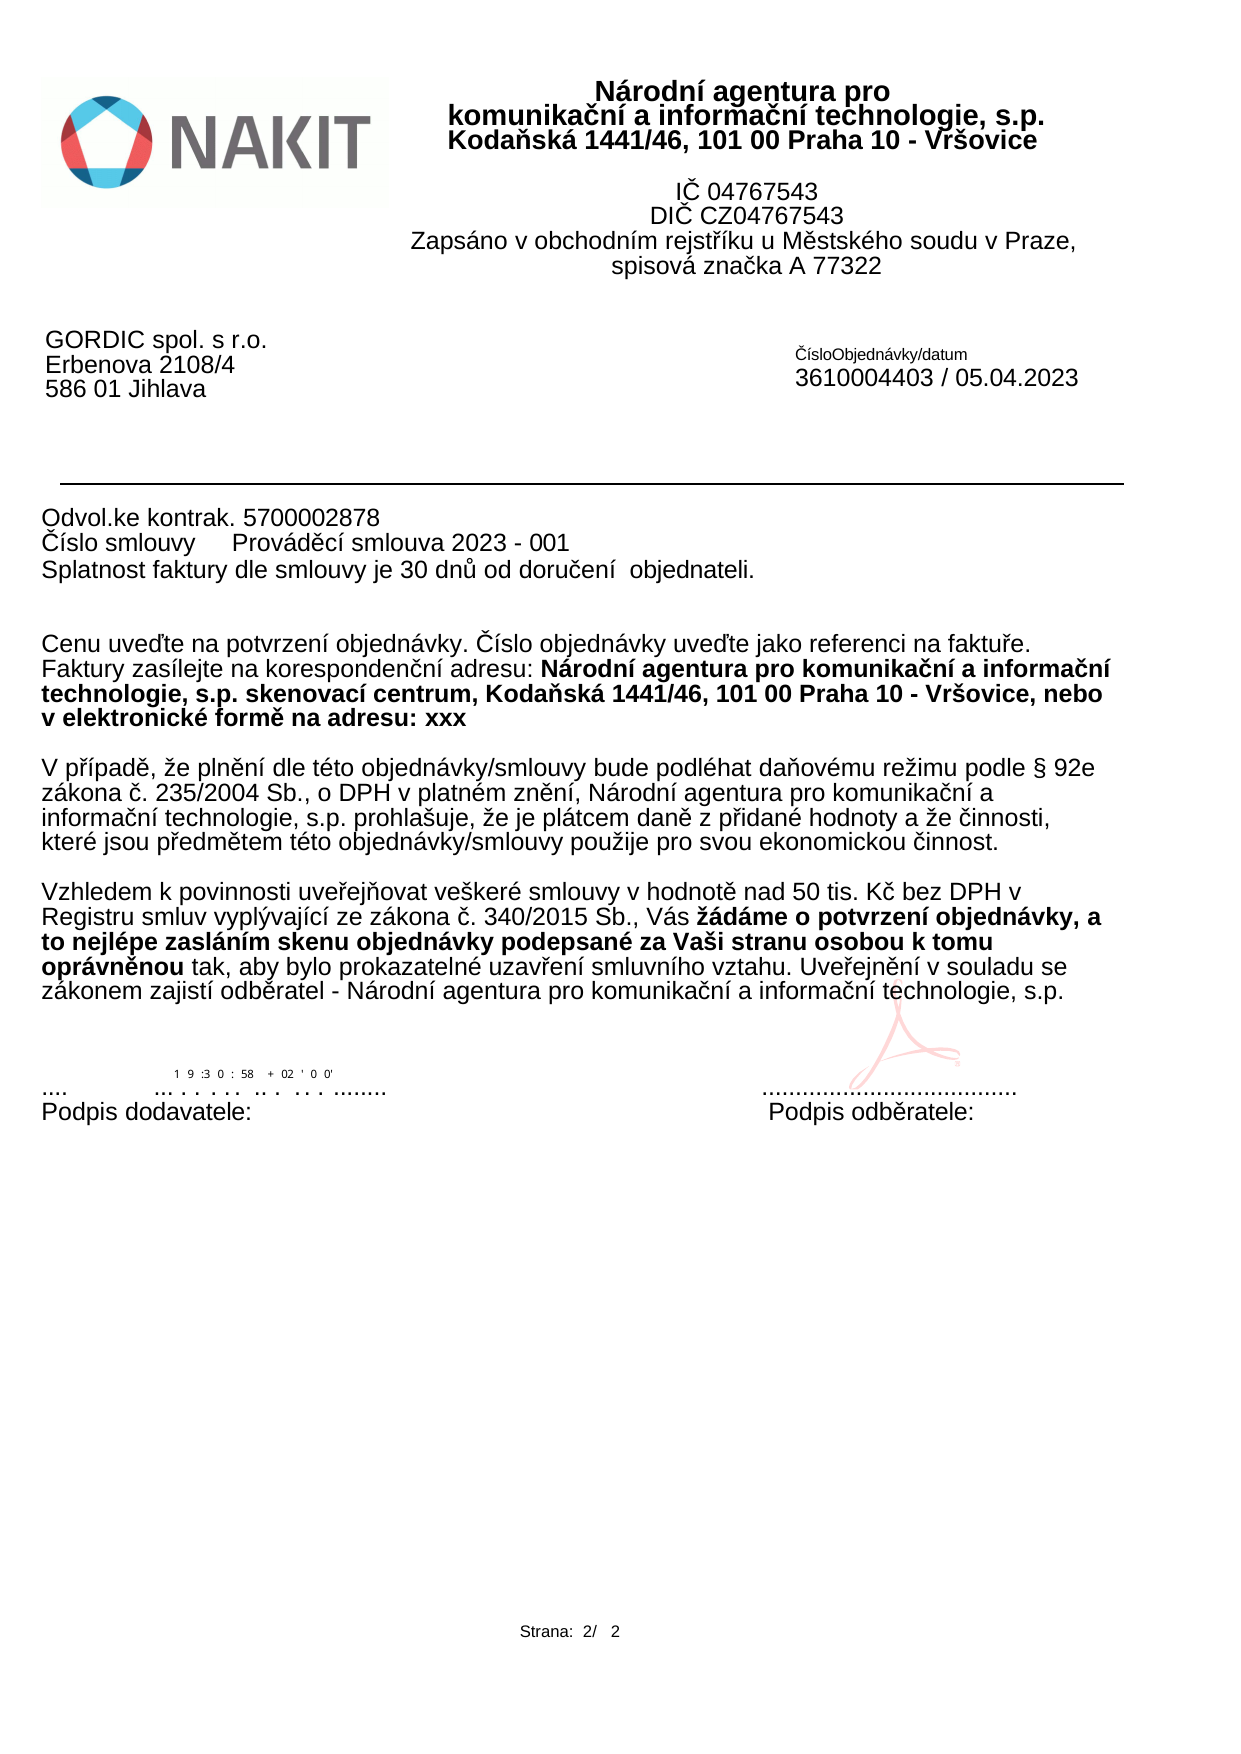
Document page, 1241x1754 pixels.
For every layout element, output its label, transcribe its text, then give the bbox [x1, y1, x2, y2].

text Splatnost faktury dle smlouvy je 30 dnů od doručení objednateli. [41, 557, 1123, 584]
text GORDIC spol. s r.o. Erbenova 2108/4 586 01 Jihlava [45, 329, 271, 403]
text Cenu uveďte na potvrzení objednávky. Číslo objednávky uveďte jako referenci na faktuře. Faktury zasílejte na korespondenční adresu: Národní agentura pro komunikační a informační technologie, s.p. skenovací centrum, Kodaňská 1441/46, 101 00 Praha 10 - Vršovice, nebo v elektronické formě na adresu: xxx [41, 633, 1113, 732]
text .... ...1.9.:3.0.:.58..+.02.'.0.0'........ ...................................... [41, 1083, 1123, 1098]
text Číslo smlouvy Prováděcí smlouva 2023 - 001 [41, 532, 1123, 557]
text Vzhledem k povinnosti uveřejňovat veškeré smlouvy v hodnotě nad 50 tis. Kč bez DPH v Registru smluv vyplývající ze zákona č. 340/2015 Sb., Vás žádáme o potvrzení objednávky, a to nejlépe zasláním skenu objednávky podepsané za Vaši stranu osobou k tomu oprávněnou tak, aby bylo prokazatelné uzavření smluvního vztahu. Uveřejnění v souladu se zákonem zajistí odběratel - Národní agentura pro komunikační a informační technologie, s.p. [41, 881, 1113, 1005]
text ČísloObjednávky/datum [795, 346, 1123, 364]
text Podpis dodavatele: Podpis odběratele: [41, 1098, 1123, 1125]
text Odvol.ke kontrak. 5700002878 [41, 505, 1123, 532]
text 3610004403 / 05.04.2023 [795, 364, 1123, 392]
text V případě, že plnění dle této objednávky/smlouvy bude podléhat daňovému režimu podle § 92e zákona č. 235/2004 Sb., o DPH v platném znění, Národní agentura pro komunikační a informační technologie, s.p. prohlašuje, že je plátcem daně z přidané hodnoty a že činnosti, které jsou předmětem této objednávky/smlouvy použije pro svou ekonomickou činnost. [41, 757, 1105, 856]
picture [41, 77, 390, 208]
